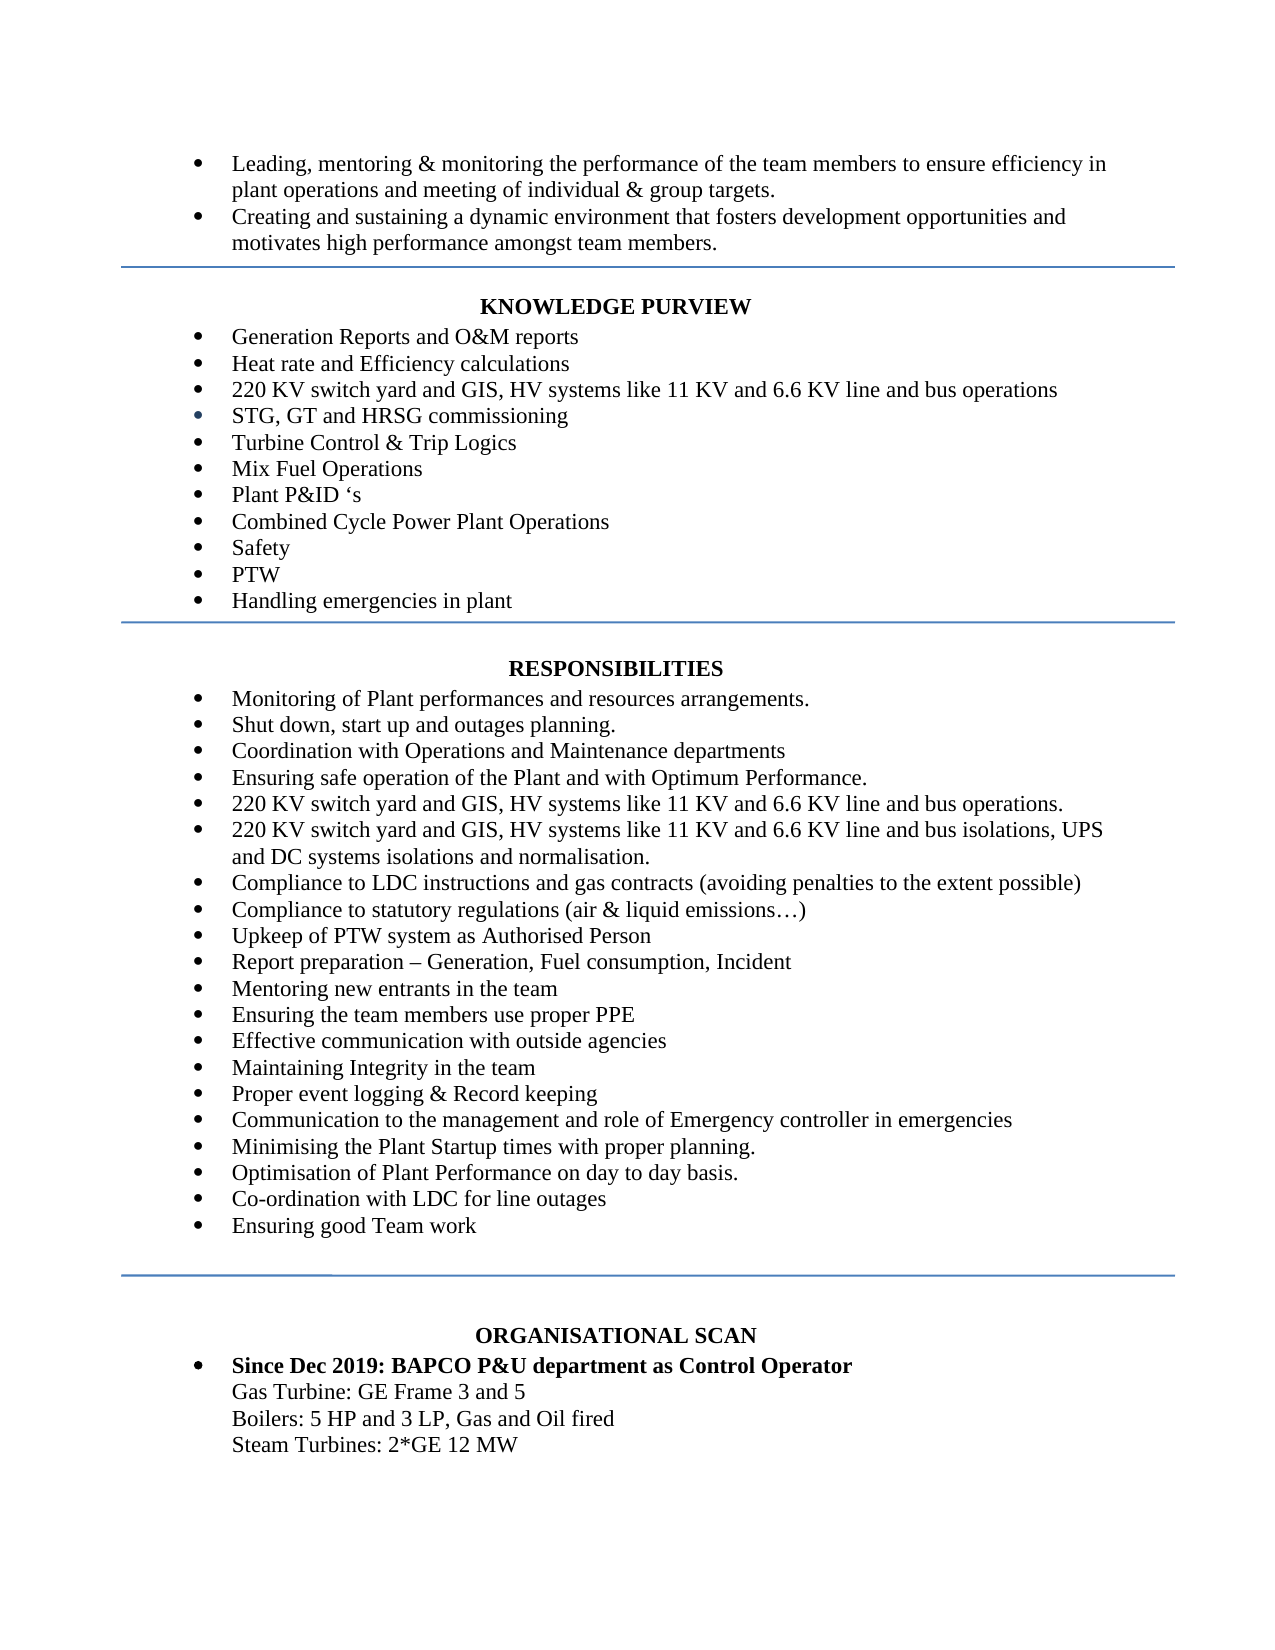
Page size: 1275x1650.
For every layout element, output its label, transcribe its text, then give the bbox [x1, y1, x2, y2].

list Heat rate and Efficiency calculations [194, 350, 1125, 376]
list 220 KV switch yard and GIS, HV systems like 11 KV and 6.6 KV line and bus operations [194, 376, 1125, 402]
list Coordination with Operations and Maintenance departments [194, 737, 1125, 764]
list Proper event logging & Record keeping [194, 1080, 1125, 1106]
list Shut down, start up and outages planning. [194, 711, 1125, 737]
list STG, GT and HRSG commissioning [194, 402, 1125, 429]
list Monitoring of Plant performances and resources arrangements. [194, 685, 1125, 711]
list Turbine Control & Trip Logics [194, 429, 1125, 455]
text ORGANISATIONAL SCAN [168, 1322, 1063, 1348]
text RESPONSIBILITIES [168, 654, 1063, 681]
list Communication to the management and role of Emergency controller in emergencies [194, 1106, 1125, 1133]
text KNOWLEDGE PURVIEW [168, 293, 1063, 319]
list Compliance to statutory regulations (air & liquid emissions…) [194, 896, 1125, 922]
list Compliance to LDC instructions and gas contracts (avoiding penalties to the extent possible) [194, 869, 1125, 896]
list Gas Turbine: GE Frame 3 and 5 [232, 1378, 1125, 1405]
list 220 KV switch yard and GIS, HV systems like 11 KV and 6.6 KV line and bus operations. [194, 790, 1125, 817]
list Plant P&ID ‘s [194, 482, 1125, 508]
list Minimising the Plant Startup times with proper planning. [194, 1133, 1125, 1159]
list Boilers: 5 HP and 3 LP, Gas and Oil fired [232, 1405, 1125, 1431]
list Ensuring good Team work [194, 1212, 1125, 1238]
list Mentoring new entrants in the team [194, 975, 1125, 1001]
list Maintaining Integrity in the team [194, 1054, 1125, 1080]
list Ensuring safe operation of the Plant and with Optimum Performance. [194, 764, 1125, 790]
list 220 KV switch yard and GIS, HV systems like 11 KV and 6.6 KV line and bus isolations, UPS and DC systems isolations and normalisation. [194, 817, 1125, 869]
list Creating and sustaining a dynamic environment that fosters development opportunities and motivates high performance amongst team members. [194, 203, 1125, 255]
list Co-ordination with LDC for line outages [194, 1186, 1125, 1212]
list Safety [194, 534, 1125, 561]
list Steam Turbines: 2*GE 12 MW [232, 1431, 1125, 1457]
list Ensuring the team members use proper PPE [194, 1001, 1125, 1027]
list Effective communication with outside agencies [194, 1027, 1125, 1054]
list Report preparation – Generation, Fuel consumption, Incident [194, 948, 1125, 975]
list Combined Cycle Power Plant Operations [194, 508, 1125, 534]
list Mix Fuel Operations [194, 455, 1125, 482]
list Leading, mentoring & monitoring the performance of the team members to ensure efficiency in plant operations and meeting of individual & group targets. [194, 150, 1125, 203]
list Handling emergencies in plant [194, 587, 1125, 613]
list Since Dec 2019: BAPCO P&U department as Control Operator [194, 1352, 1125, 1378]
list Upkeep of PTW system as Authorised Person [194, 922, 1125, 948]
list PTW [194, 561, 1125, 587]
list Generation Reports and O&M reports [194, 323, 1125, 350]
list Optimisation of Plant Performance on day to day basis. [194, 1159, 1125, 1186]
